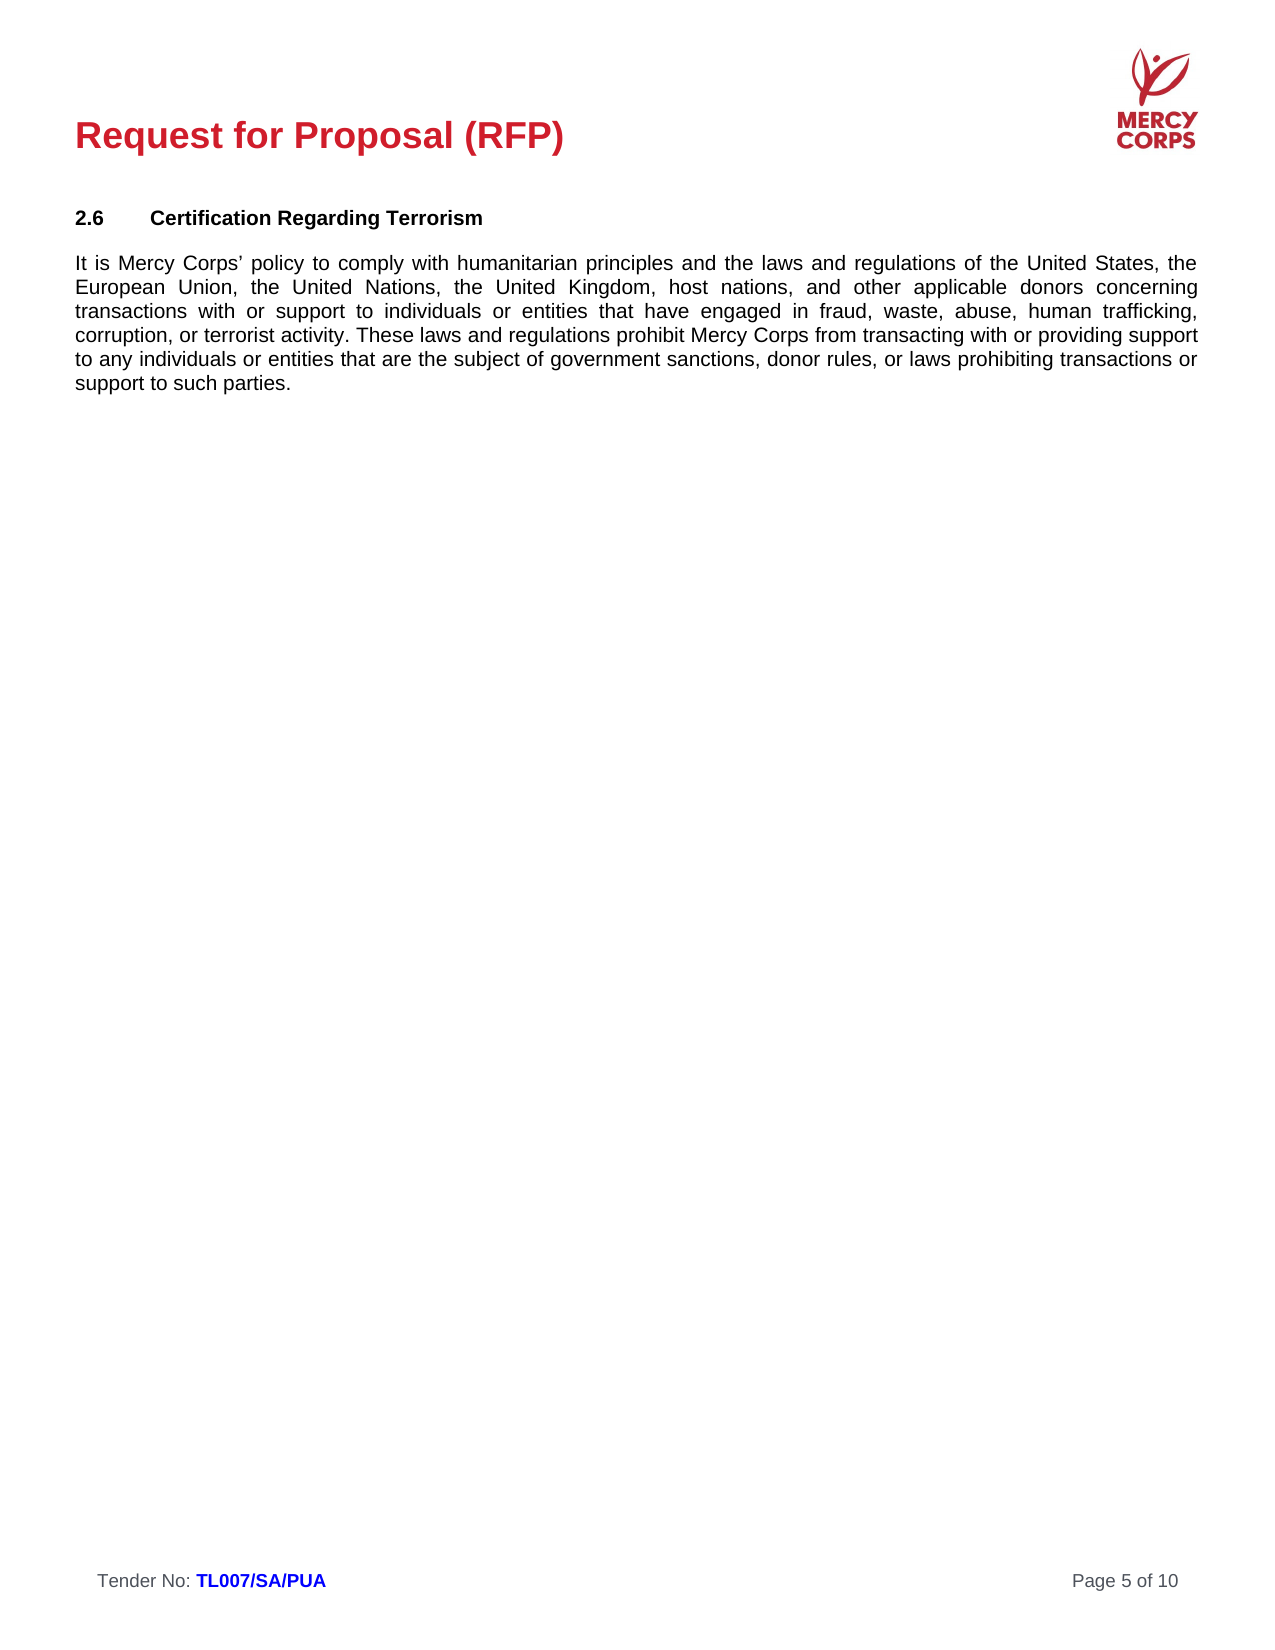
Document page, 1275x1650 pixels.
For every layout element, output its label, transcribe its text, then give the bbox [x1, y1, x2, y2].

picture [1109, 41, 1200, 155]
text 2.6 Certification Regarding Terrorism [75, 206, 1200, 230]
text It is Mercy Corps’ policy to comply with humanitarian principles and the laws and regulations of the United States, the European Union, the United Nations, the United Kingdom, host nations, and other applicable donors concerning transactions with or support to individuals or entities that have engaged in fraud, waste, abuse, human trafficking, corruption, or terrorist activity. These laws and regulations prohibit Mercy Corps from transacting with or providing support to any individuals or entities that are the subject of government sanctions, donor rules, or laws prohibiting transactions or support to such parties. [75, 251, 1200, 395]
